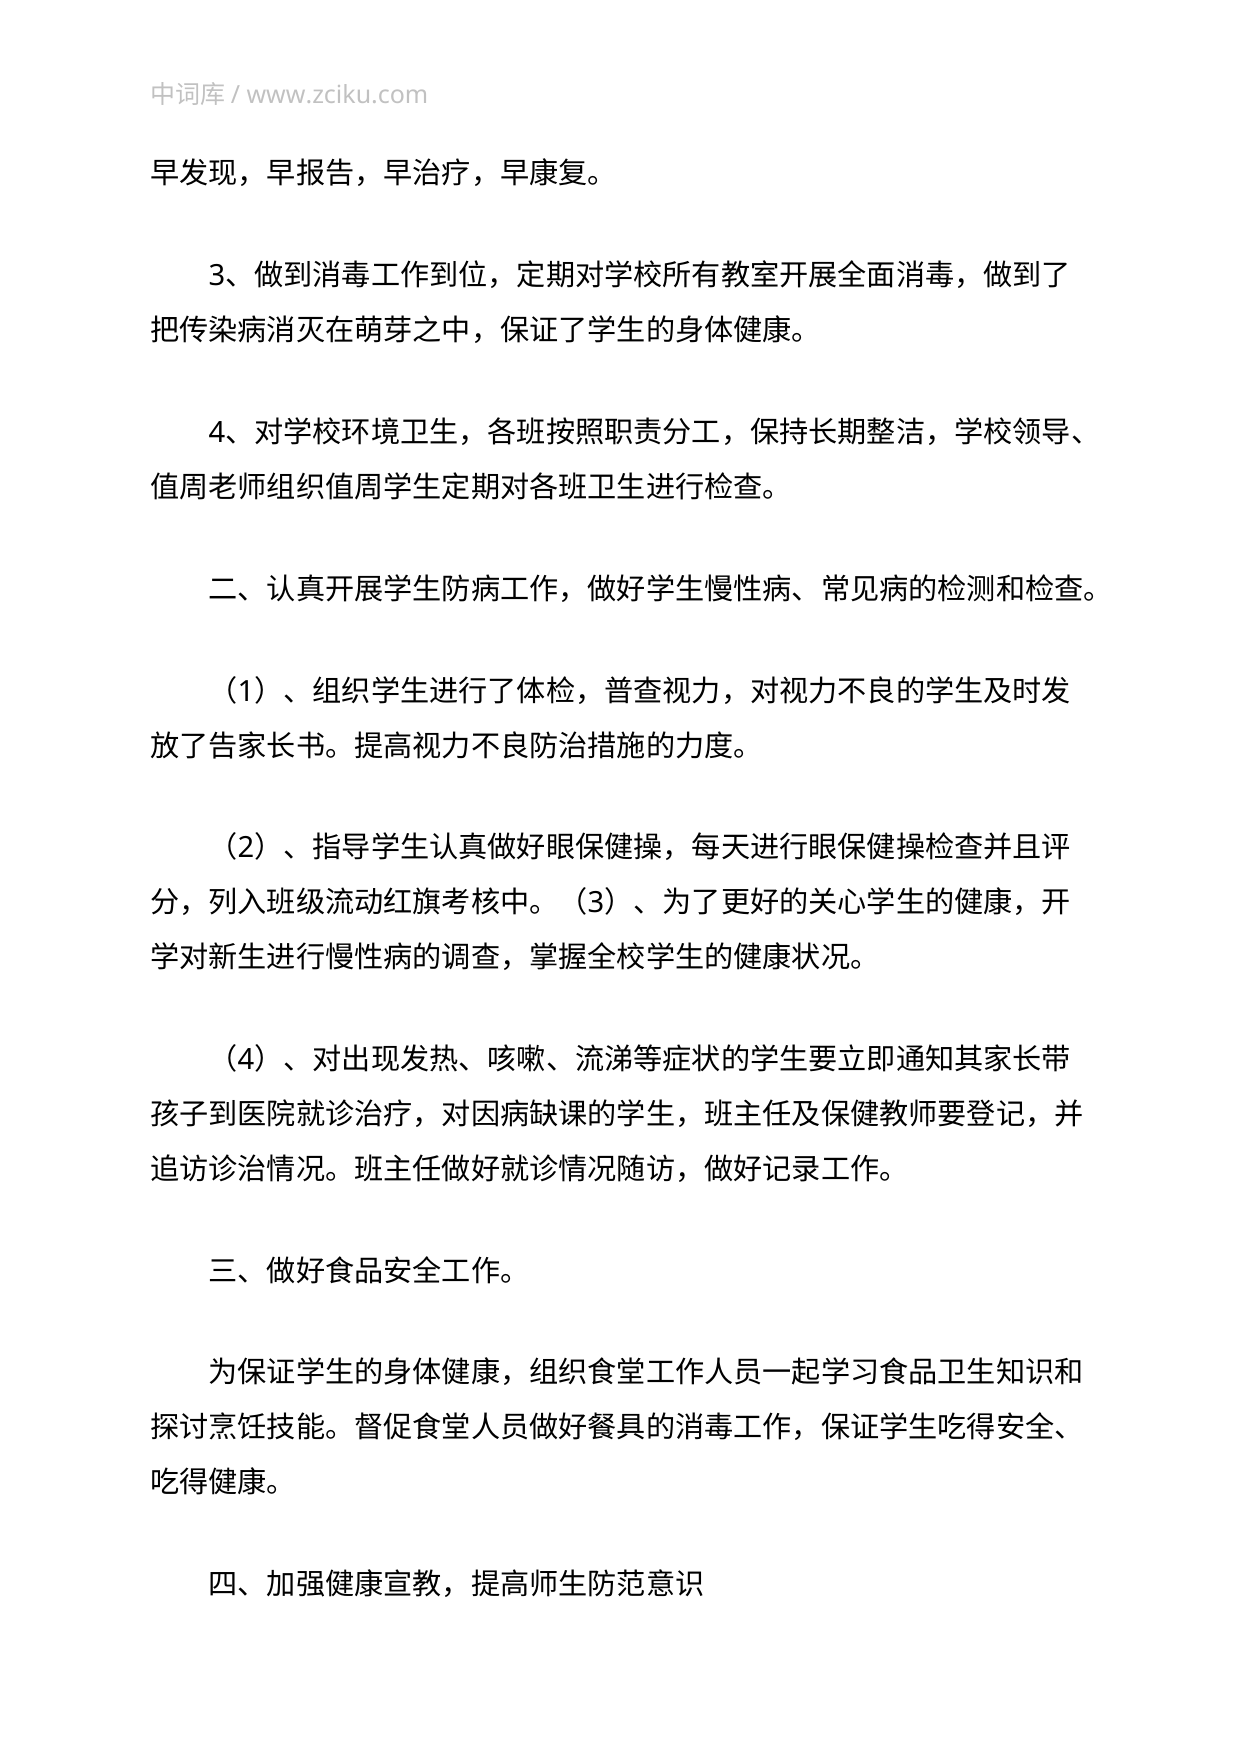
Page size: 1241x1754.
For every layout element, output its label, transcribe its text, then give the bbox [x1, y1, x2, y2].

text （2）、指导学生认真做好眼保健操，每天进行眼保健操检查并且评分，列入班级流动红旗考核中。（3）、为了更好的关心学生的健康，开学对新生进行慢性病的调查，掌握全校学生的健康状况。 [150, 824, 1090, 976]
text 3、做到消毒工作到位，定期对学校所有教室开展全面消毒，做到了把传染病消灭在萌芽之中，保证了学生的身体健康。 [150, 252, 1090, 349]
text （1）、组织学生进行了体检，普查视力，对视力不良的学生及时发放了告家长书。提高视力不良防治措施的力度。 [150, 667, 1090, 764]
text 为保证学生的身体健康，组织食堂工作人员一起学习食品卫生知识和探讨烹饪技能。督促食堂人员做好餐具的消毒工作，保证学生吃得安全、吃得健康。 [150, 1349, 1090, 1501]
text 4、对学校环境卫生，各班按照职责分工，保持长期整洁，学校领导、值周老师组织值周学生定期对各班卫生进行检查。 [150, 408, 1090, 506]
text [150, 150, 1090, 192]
text 二、认真开展学生防病工作，做好学生慢性病、常见病的检测和检查。 [150, 565, 1090, 608]
text 三、做好食品安全工作。 [150, 1247, 1090, 1289]
text （4）、对出现发热、咳嗽、流涕等症状的学生要立即通知其家长带孩子到医院就诊治疗，对因病缺课的学生，班主任及保健教师要登记，并追访诊治情况。班主任做好就诊情况随访，做好记录工作。 [150, 1036, 1090, 1188]
text 四、加强健康宣教，提高师生防范意识 [150, 1561, 1090, 1603]
